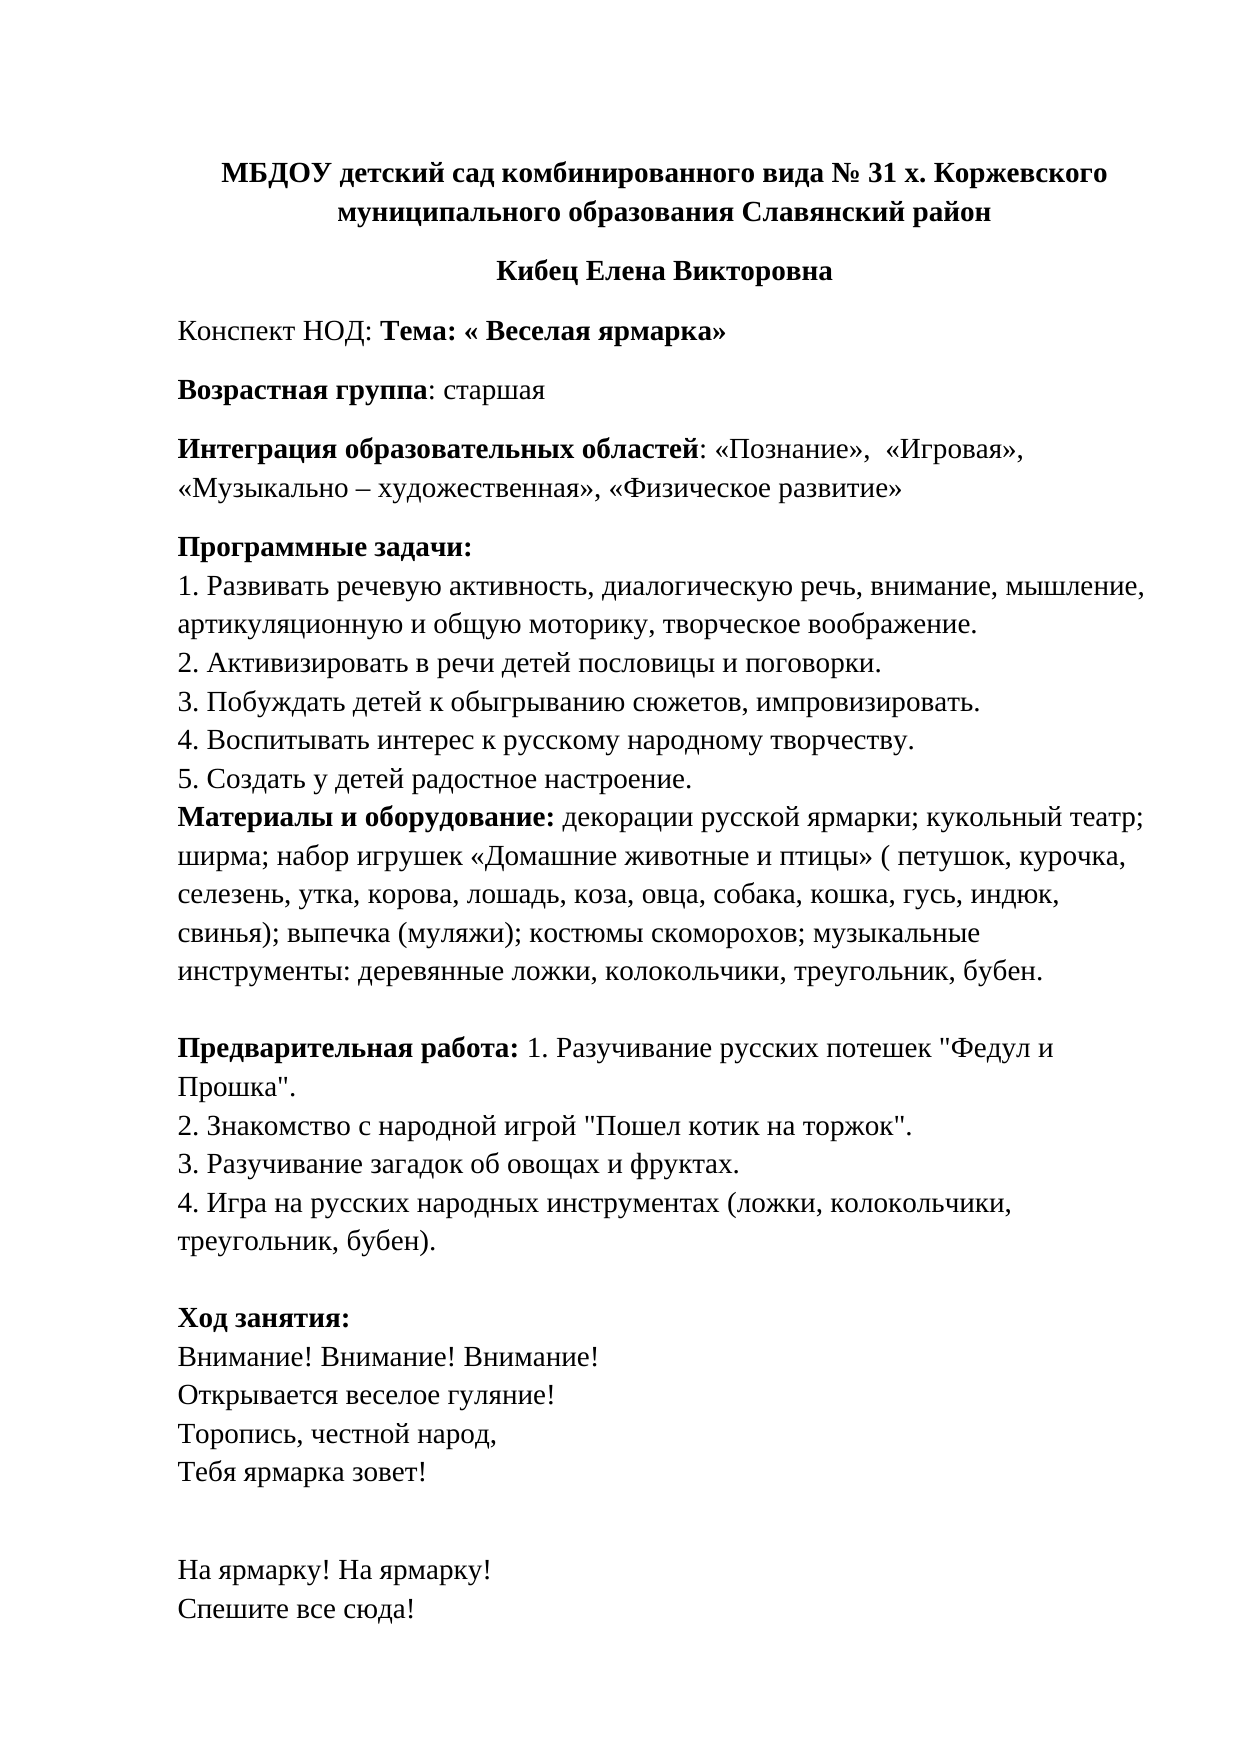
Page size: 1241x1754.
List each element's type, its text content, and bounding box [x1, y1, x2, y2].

text МБДОУ детский сад комбинированного вида № 31 х. Коржевского муниципального образования Славянский район [177, 118, 1152, 228]
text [177, 1514, 1152, 1624]
text Программные задачи: 1. Развивать речевую активность, диалогическую речь, внимание, мышление, артикуляционную и общую моторику, творческое воображение. 2. Активизировать в речи детей пословицы и поговорки. 3. Побуждать детей к обыгрыванию сюжетов, импровизировать. 4. Воспитывать интерес к русскому народному творчеству. 5. Создать у детей радостное настроение. Материалы и оборудование: декорации русской ярмарки; кукольный театр; ширма; набор игрушек «Домашние животные и птицы» ( петушок, курочка, селезень, утка, корова, лошадь, коза, овца, собака, кошка, гусь, индюк, свинья); выпечка (муляжи); костюмы скоморохов; музыкальные инструменты: деревянные ложки, колокольчики, треугольник, бубен. Предварительная работа: 1. Разучивание русских потешек "Федул и Прошка". 2. Знакомство с народной игрой "Пошел котик на торжок". 3. Разучивание загадок об овощах и фруктах. 4. Игра на русских народных инструментах (ложки, колокольчики, треугольник, бубен). Ход занятия: Внимание! Внимание! Внимание! Открывается веселое гуляние! Торопись, честной народ, Тебя ярмарка зовет! [177, 529, 1152, 1488]
text Кибец Елена Викторовна [177, 253, 1152, 287]
text Конспект НОД: Тема: « Веселая ярмарка» [177, 313, 1152, 346]
text Интеграция образовательных областей: «Познание», «Игровая», «Музыкально – художественная», «Физическое развитие» [177, 432, 1152, 504]
text Возрастная группа: старшая [177, 372, 1152, 406]
